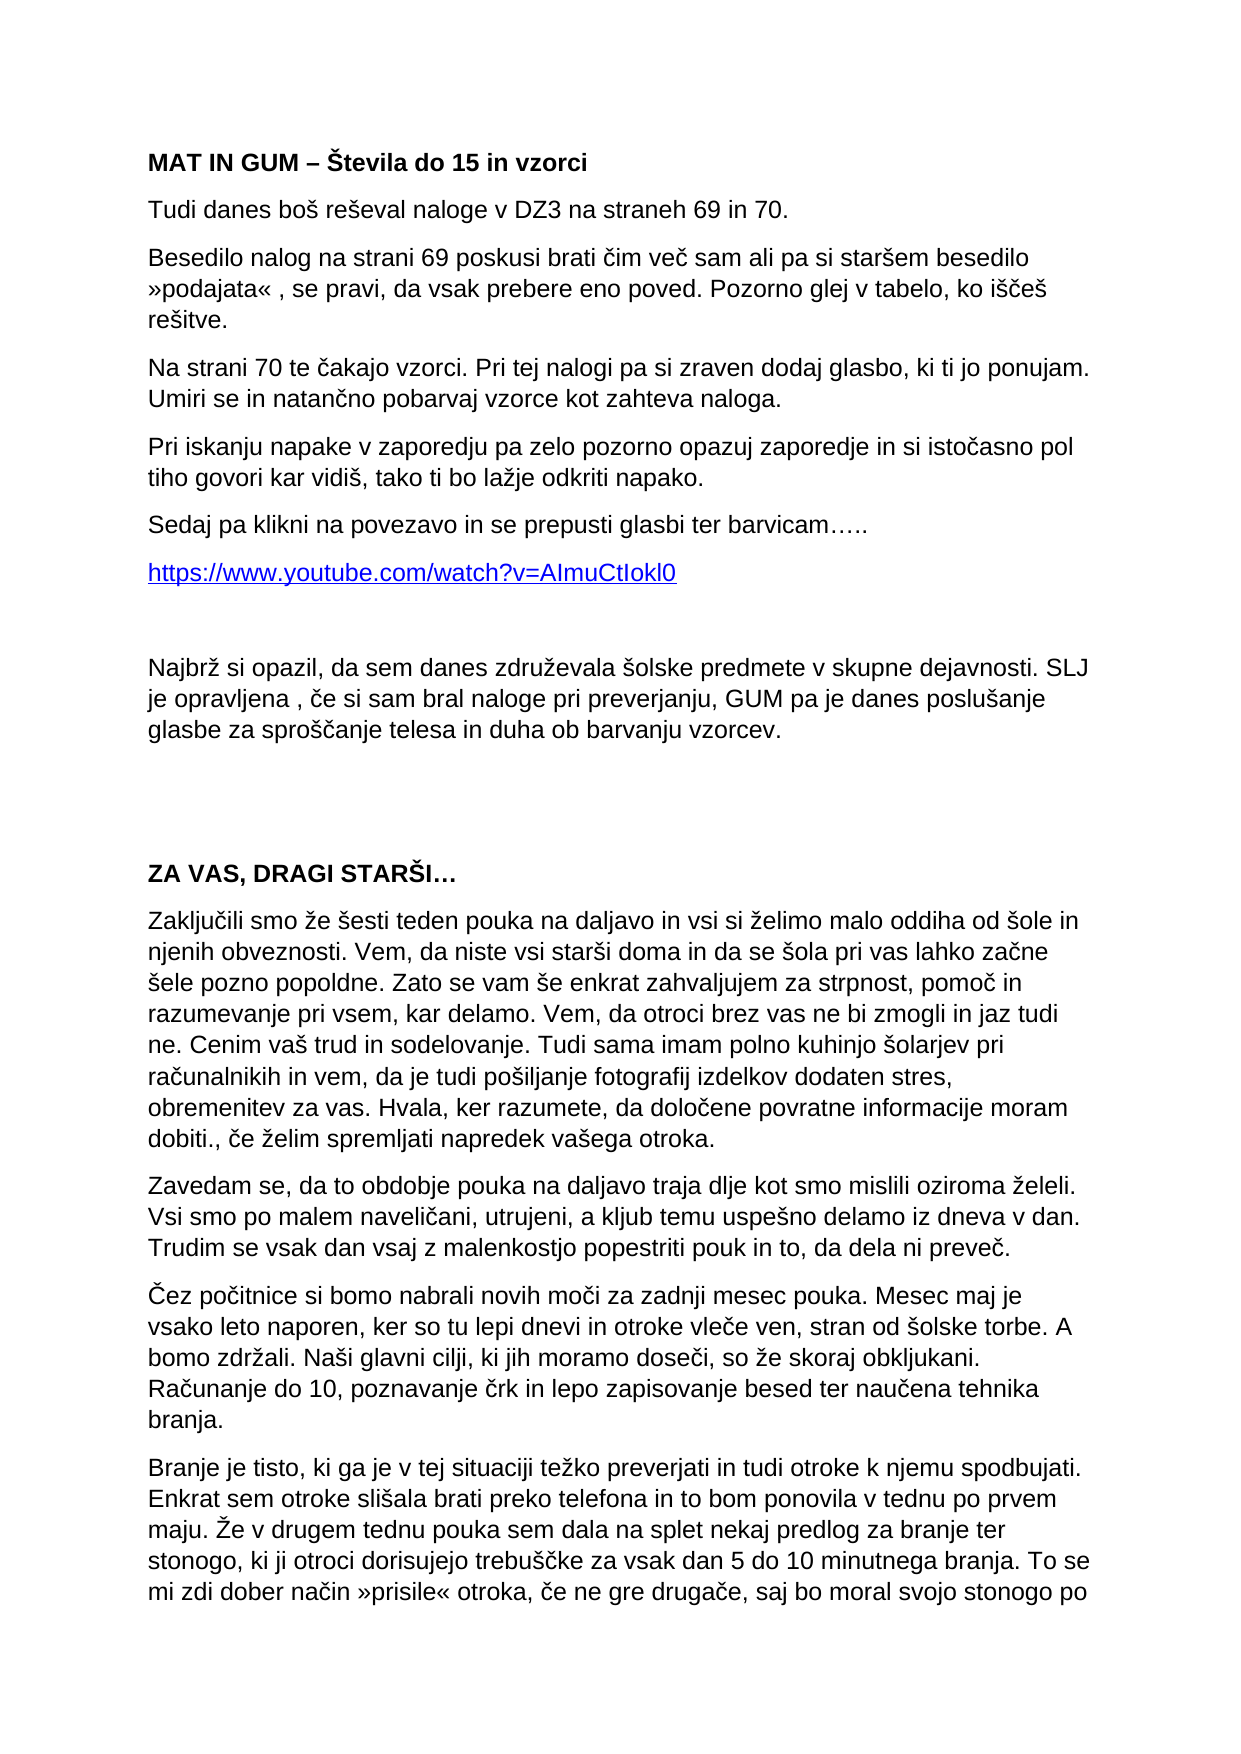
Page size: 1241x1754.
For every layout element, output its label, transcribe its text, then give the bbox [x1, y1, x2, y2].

text Najbrž si opazil, da sem danes združevala šolske predmete v skupne dejavnosti. SLJ je opravljena , če si sam bral naloge pri preverjanju, GUM pa je danes poslušanje glasbe za sproščanje telesa in duha ob barvanju vzorcev. [148, 653, 1093, 744]
text Tudi danes boš reševal naloge v DZ3 na straneh 69 in 70. [148, 195, 1093, 224]
text Čez počitnice si bomo nabrali novih moči za zadnji mesec pouka. Mesec maj je vsako leto naporen, ker so tu lepi dnevi in otroke vleče ven, stran od šolske torbe. A bomo zdržali. Naši glavni cilji, ki jih moramo doseči, so že skoraj obkljukani. Računanje do 10, poznavanje črk in lepo zapisovanje besed ter naučena tehnika branja. [148, 1281, 1093, 1434]
text Besedilo nalog na strani 69 poskusi brati čim več sam ali pa si staršem besedilo »podajata« , se pravi, da vsak prebere eno poved. Pozorno glej v tabelo, ko iščeš rešitve. [148, 243, 1093, 334]
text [148, 1453, 1093, 1606]
text Zaključili smo že šesti teden pouka na daljavo in vsi si želimo malo oddiha od šole in njenih obveznosti. Vem, da niste vsi starši doma in da se šola pri vas lahko začne šele pozno popoldne. Zato se vam še enkrat zahvaljujem za strpnost, pomoč in razumevanje pri vsem, kar delamo. Vem, da otroci brez vas ne bi zmogli in jaz tudi ne. Cenim vaš trud in sodelovanje. Tudi sama imam polno kuhinjo šolarjev pri računalnikih in vem, da je tudi pošiljanje fotografij izdelkov dodaten stres, obremenitev za vas. Hvala, ker razumete, da določene povratne informacije moram dobiti., če želim spremljati napredek vašega otroka. [148, 906, 1093, 1152]
text Pri iskanju napake v zaporedju pa zelo pozorno opazuj zaporedje in si istočasno pol tiho govori kar vidiš, tako ti bo lažje odkriti napako. [148, 432, 1093, 491]
text ZA VAS, DRAGI STARŠI… [148, 859, 1093, 887]
text Zavedam se, da to obdobje pouka na daljavo traja dlje kot smo mislili oziroma želeli. Vsi smo po malem naveličani, utrujeni, a kljub temu uspešno delamo iz dneva v dan. Trudim se vsak dan vsaj z malenkostjo popestriti pouk in to, da dela ni preveč. [148, 1171, 1093, 1262]
text MAT IN GUM – Števila do 15 in vzorci [148, 148, 1093, 176]
text Sedaj pa klikni na povezavo in se prepusti glasbi ter barvicam….. [148, 510, 1093, 539]
text Na strani 70 te čakajo vzorci. Pri tej nalogi pa si zraven dodaj glasbo, ki ti jo ponujam. Umiri se in natančno pobarvaj vzorce kot zahteva naloga. [148, 353, 1093, 413]
text https://www.youtube.com/watch?v=AImuCtIokl0 [148, 558, 1093, 587]
